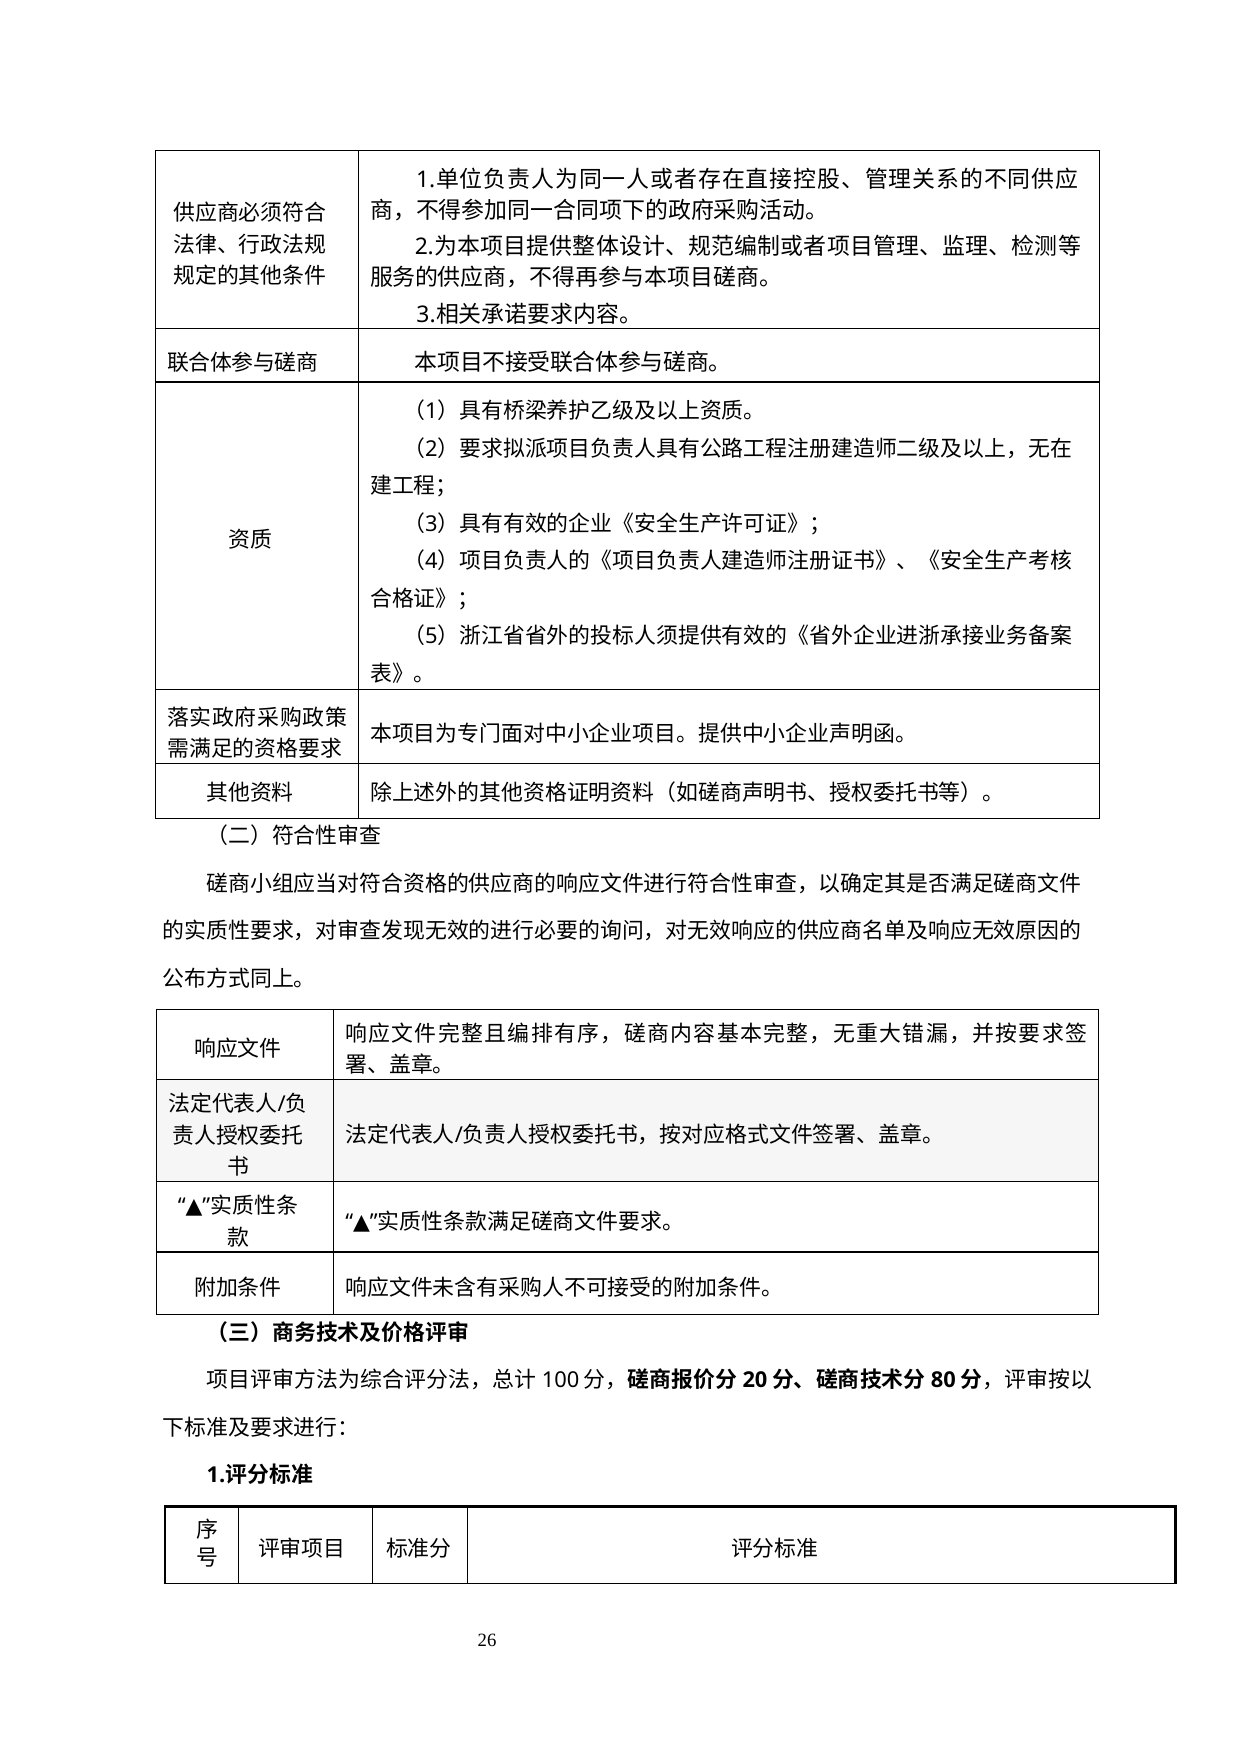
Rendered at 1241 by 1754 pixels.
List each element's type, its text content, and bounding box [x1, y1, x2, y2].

table_header 响应文件完整且编排有序，磋商内容基本完整，无重大错漏，并按要求签署、盖章。 [334, 1010, 1098, 1079]
table_header 评分标准 [468, 1508, 1174, 1583]
table_cell 其他资料 [156, 764, 358, 817]
table_cell “▲”实质性条款 [157, 1182, 333, 1251]
table_cell 本项目不接受联合体参与磋商。 [359, 329, 1099, 381]
table_cell 法定代表人/负责人授权委托书，按对应格式文件签署、盖章。 [334, 1080, 1098, 1181]
table_cell 响应文件未含有采购人不可接受的附加条件。 [334, 1253, 1098, 1314]
table_cell “▲”实质性条款满足磋商文件要求。 [334, 1182, 1098, 1251]
table_cell 1.单位负责人为同一人或者存在直接控股、管理关系的不同供应商，不得参加同一合同项下的政府采购活动。 2.为本项目提供整体设计、规范编制或者项目管理、监理、检测等服务的供应商，不得再参与本项目磋商。 3.相关承诺要求内容。 [359, 151, 1099, 328]
text 项目评审方法为综合评分法，总计100分，磋商报价分20分、磋商技术分80分，评审按以下标准及要求进行： [162, 1362, 1093, 1442]
table_header 序 号 [166, 1508, 238, 1583]
table_cell 供应商必须符合法律、行政法规规定的其他条件 [156, 151, 358, 328]
table_header 响应文件 [157, 1010, 333, 1079]
table_cell 联合体参与磋商 [156, 329, 358, 381]
text 磋商小组应当对符合资格的供应商的响应文件进行符合性审查，以确定其是否满足磋商文件的实质性要求，对审查发现无效的进行必要的询问，对无效响应的供应商名单及响应无效原因的公布方式同上。 [162, 866, 1093, 993]
text （三）商务技术及价格评审 [162, 1315, 1093, 1346]
text （二）符合性审查 [162, 819, 1093, 850]
text 1.评分标准 [162, 1457, 1093, 1489]
table_header 标准分 [373, 1508, 467, 1583]
table_cell 落实政府采购政策需满足的资格要求 [156, 690, 358, 763]
table_cell 除上述外的其他资格证明资料（如磋商声明书、授权委托书等）。 [359, 764, 1099, 817]
table_cell 本项目为专门面对中小企业项目。提供中小企业声明函。 [359, 690, 1099, 763]
table_cell （1）具有桥梁养护乙级及以上资质。 （2）要求拟派项目负责人具有公路工程注册建造师二级及以上，无在建工程； （3）具有有效的企业《安全生产许可证》； （4）项目负责人的《项目负责人建造师注册证书》、《安全生产考核合格证》； （5）浙江省省外的投标人须提供有效的《省外企业进浙承接业务备案表》。 [359, 383, 1099, 688]
table_header 评审项目 [239, 1508, 372, 1583]
table_cell 附加条件 [157, 1253, 333, 1314]
table_cell 法定代表人/负责人授权委托书 [157, 1080, 333, 1181]
table_cell 资质 [156, 383, 358, 688]
